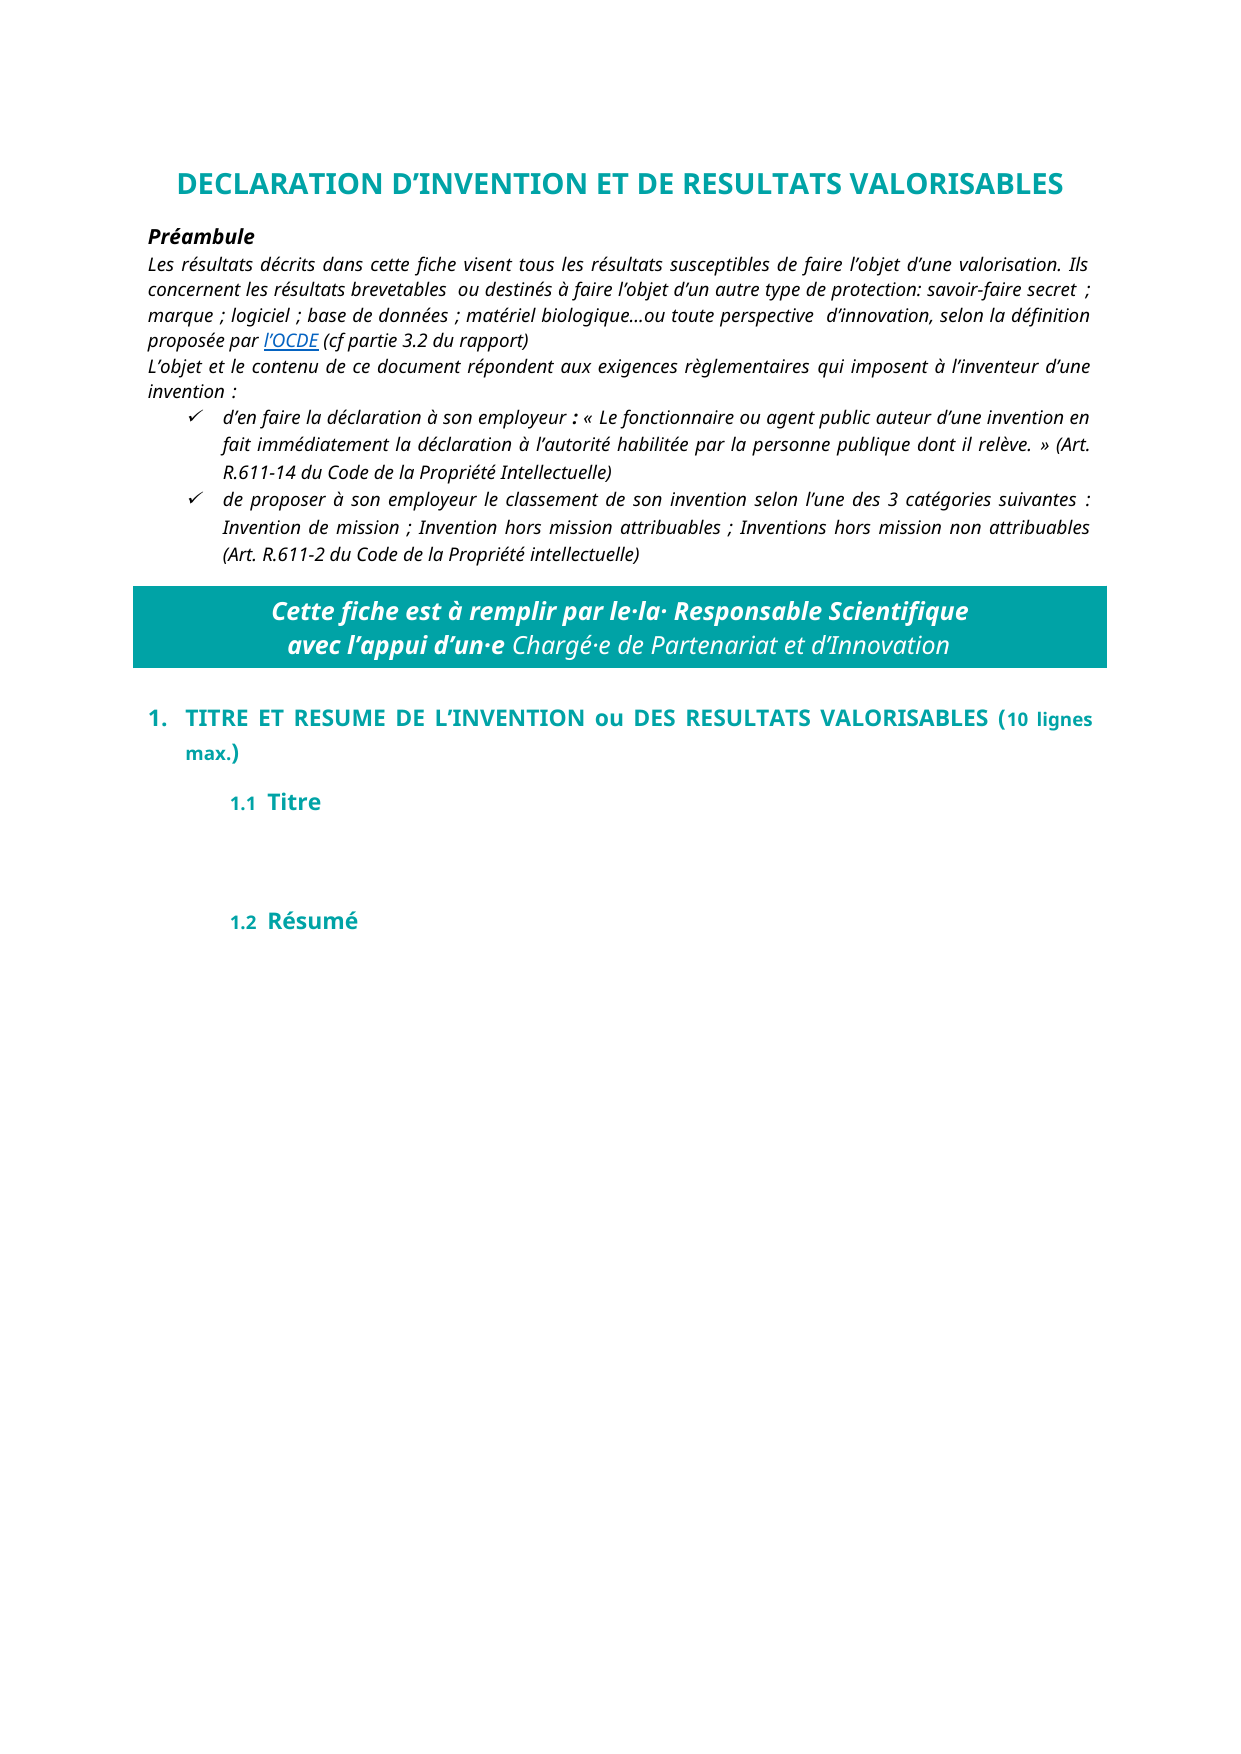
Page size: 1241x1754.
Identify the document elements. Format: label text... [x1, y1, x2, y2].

text Préambule [148, 222, 1092, 251]
subtitle Titre [229, 786, 1092, 817]
subtitle TITRE ET RESUME DE L’INVENTION ou DES RESULTATS VALORISABLES (10 lignes max.) [148, 702, 1092, 767]
list d’en faire la déclaration à son employeur : « Le fonctionnaire ou agent public auteur d’une invention en fait immédiatement la déclaration à l’autorité habilitée par la personne publique dont il relève. » (Art. R.611-14 du Code de la Propriété Intellectuelle) [185, 404, 1092, 484]
title DECLARATION D’INVENTION ET DE RESULTATS VALORISABLES [148, 163, 1092, 203]
text Les résultats décrits dans cette fiche visent tous les résultats susceptibles de faire l’objet d’une valorisation. Ils concernent les résultats brevetables ou destinés à faire l’objet d’un autre type de protection: savoir-faire secret ; marque ; logiciel ; base de données ; matériel biologique...ou toute perspective d’innovation, selon la définition proposée par l’OCDE (cf partie 3.2 du rapport) [148, 251, 1092, 353]
subtitle Résumé [229, 905, 1092, 936]
text L’objet et le contenu de ce document répondent aux exigences règlementaires qui imposent à l’inventeur d’une invention : [148, 353, 1092, 404]
list de proposer à son employeur le classement de son invention selon l’une des 3 catégories suivantes : Invention de mission ; Invention hors mission attribuables ; Inventions hors mission non attribuables (Art. R.611-2 du Code de la Propriété intellectuelle) [185, 486, 1092, 567]
text Cette fiche est à remplir par le·la· Responsable Scientifique avec l’appui d’un·e Chargé·e de Partenariat et d’Innovation [139, 592, 1101, 662]
